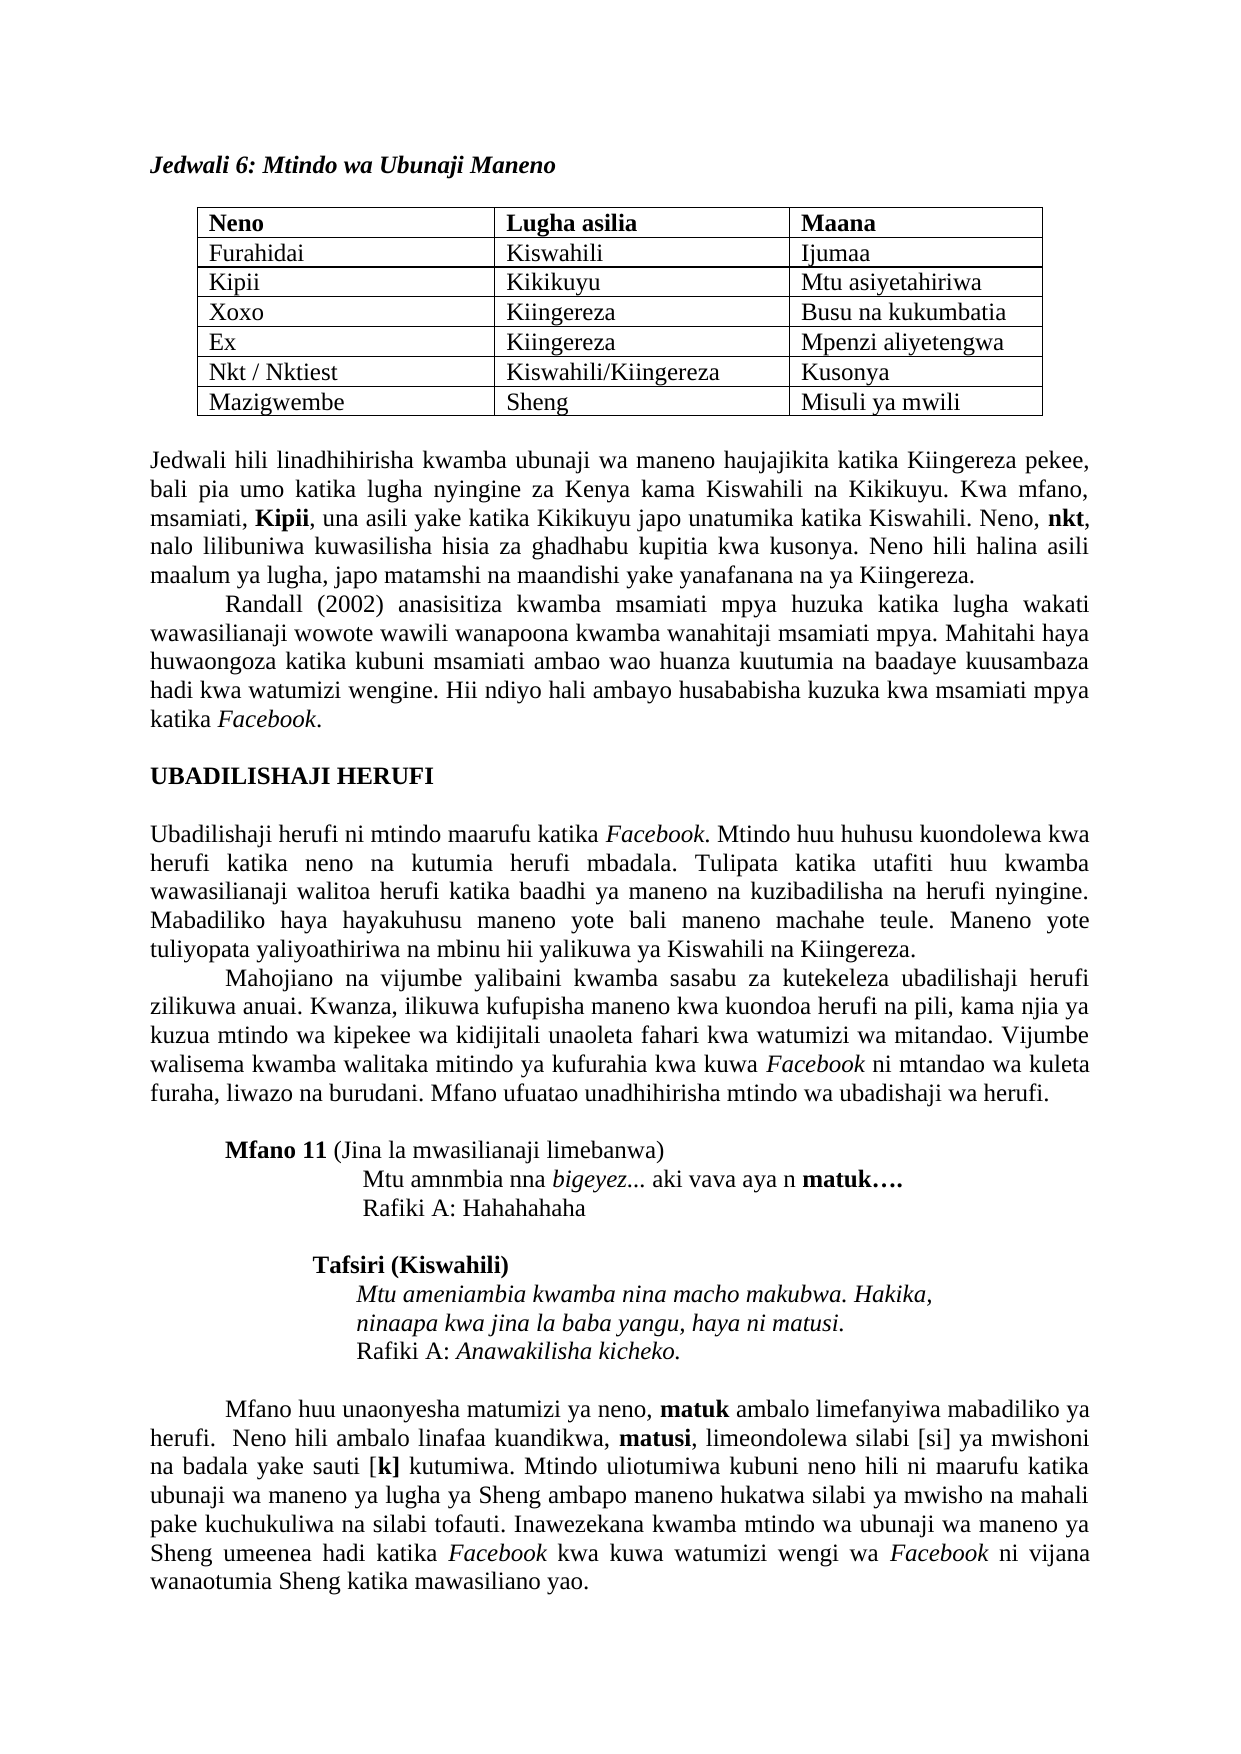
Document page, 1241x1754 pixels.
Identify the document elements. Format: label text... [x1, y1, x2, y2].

text Mfano huu unaonyesha matumizi ya neno, matuk ambalo limefanyiwa mabadiliko ya herufi. Neno hili ambalo linafaa kuandikwa, matusi, limeondolewa silabi [si] ya mwishoni na badala yake sauti [k] kutumiwa. Mtindo uliotumiwa kubuni neno hili ni maarufu katika ubunaji wa maneno ya lugha ya Sheng ambapo maneno hukatwa silabi ya mwisho na mahali pake kuchukuliwa na silabi tofauti. Inawezekana kwamba mtindo wa ubunaji wa maneno ya Sheng umeenea hadi katika Facebook kwa kuwa watumizi wengi wa Facebook ni vijana wanaotumia Sheng katika mawasiliano yao. [150, 1394, 1090, 1595]
text Mahojiano na vijumbe yalibaini kwamba sasabu za kutekeleza ubadilishaji herufi zilikuwa anuai. Kwanza, ilikuwa kufupisha maneno kwa kuondoa herufi na pili, kama njia ya kuzua mtindo wa kipekee wa kidijitali unaoleta fahari kwa watumizi wa mitandao. Vijumbe walisema kwamba walitaka mitindo ya kufurahia kwa kuwa Facebook ni mtandao wa kuleta furaha, liwazo na burudani. Mfano ufuatao unadhihirisha mtindo wa ubadishaji wa herufi. [150, 963, 1090, 1106]
text Mtu amnmbia nna bigeyez... aki vava aya n matuk…. [225, 1164, 1090, 1193]
text Randall (2002) anasisitiza kwamba msamiati mpya huzuka katika lugha wakati wawasilianaji wowote wawili wanapoona kwamba wanahitaji msamiati mpya. Mahitahi haya huwaongoza katika kubuni msamiati ambao wao huanza kuutumia na baadaye kuusambaza hadi kwa watumizi wengine. Hii ndiyo hali ambayo husababisha kuzuka kwa msamiati mpya katika Facebook. [150, 589, 1090, 733]
text ninaapa kwa jina la baba yangu, haya ni matusi. [225, 1308, 1090, 1336]
table_cell Kikikuyu [495, 268, 789, 296]
table_cell Kiswahili [495, 238, 789, 266]
table_cell Kiingereza [495, 327, 789, 356]
table_cell Misuli ya mwili [790, 387, 1042, 415]
text Mfano 11 (Jina la mwasilianaji limebanwa) [150, 1135, 1090, 1164]
table_header Lugha asilia [495, 208, 789, 237]
table_header Neno [198, 208, 494, 237]
text Ubadilishaji herufi ni mtindo maarufu katika Facebook. Mtindo huu huhusu kuondolewa kwa herufi katika neno na kutumia herufi mbadala. Tulipata katika utafiti huu kwamba wawasilianaji walitoa herufi katika baadhi ya maneno na kuzibadilisha na herufi nyingine. Mabadiliko haya hayakuhusu maneno yote bali maneno machahe teule. Maneno yote tuliyopata yaliyoathiriwa na mbinu hii yalikuwa ya Kiswahili na Kiingereza. [150, 790, 1090, 963]
table_cell Kusonya [790, 357, 1042, 386]
table_cell Kipii [198, 268, 494, 296]
table_cell Sheng [495, 387, 789, 415]
table_header Maana [790, 208, 1042, 237]
text Mtu ameniambia kwamba nina macho makubwa. Hakika, [225, 1279, 1090, 1308]
table_cell Mazigwembe [198, 387, 494, 415]
table_cell Furahidai [198, 238, 494, 266]
table_cell Kiswahili/Kiingereza [495, 357, 789, 386]
text Jedwali 6: Mtindo wa Ubunaji Maneno [150, 150, 1090, 179]
table_cell Nkt / Nktiest [198, 357, 494, 386]
text Rafiki A: Hahahahaha [150, 1193, 1090, 1221]
text Tafsiri (Kiswahili) [150, 1250, 1090, 1279]
table_cell Ex [198, 327, 494, 356]
table_cell Mpenzi aliyetengwa [790, 327, 1042, 356]
text Rafiki A: Anawakilisha kicheko. [150, 1336, 1090, 1365]
table_cell Mtu asiyetahiriwa [790, 268, 1042, 296]
table_cell Xoxo [198, 297, 494, 326]
text UBADILISHAJI HERUFI [150, 761, 1090, 790]
table_cell Busu na kukumbatia [790, 297, 1042, 326]
table_cell Kiingereza [495, 297, 789, 326]
text Jedwali hili linadhihirisha kwamba ubunaji wa maneno haujajikita katika Kiingereza pekee, bali pia umo katika lugha nyingine za Kenya kama Kiswahili na Kikikuyu. Kwa mfano, msamiati, Kipii, una asili yake katika Kikikuyu japo unatumika katika Kiswahili. Neno, nkt, nalo lilibuniwa kuwasilisha hisia za ghadhabu kupitia kwa kusonya. Neno hili halina asili maalum ya lugha, japo matamshi na maandishi yake yanafanana na ya Kiingereza. [150, 445, 1090, 589]
table_cell Ijumaa [790, 238, 1042, 266]
